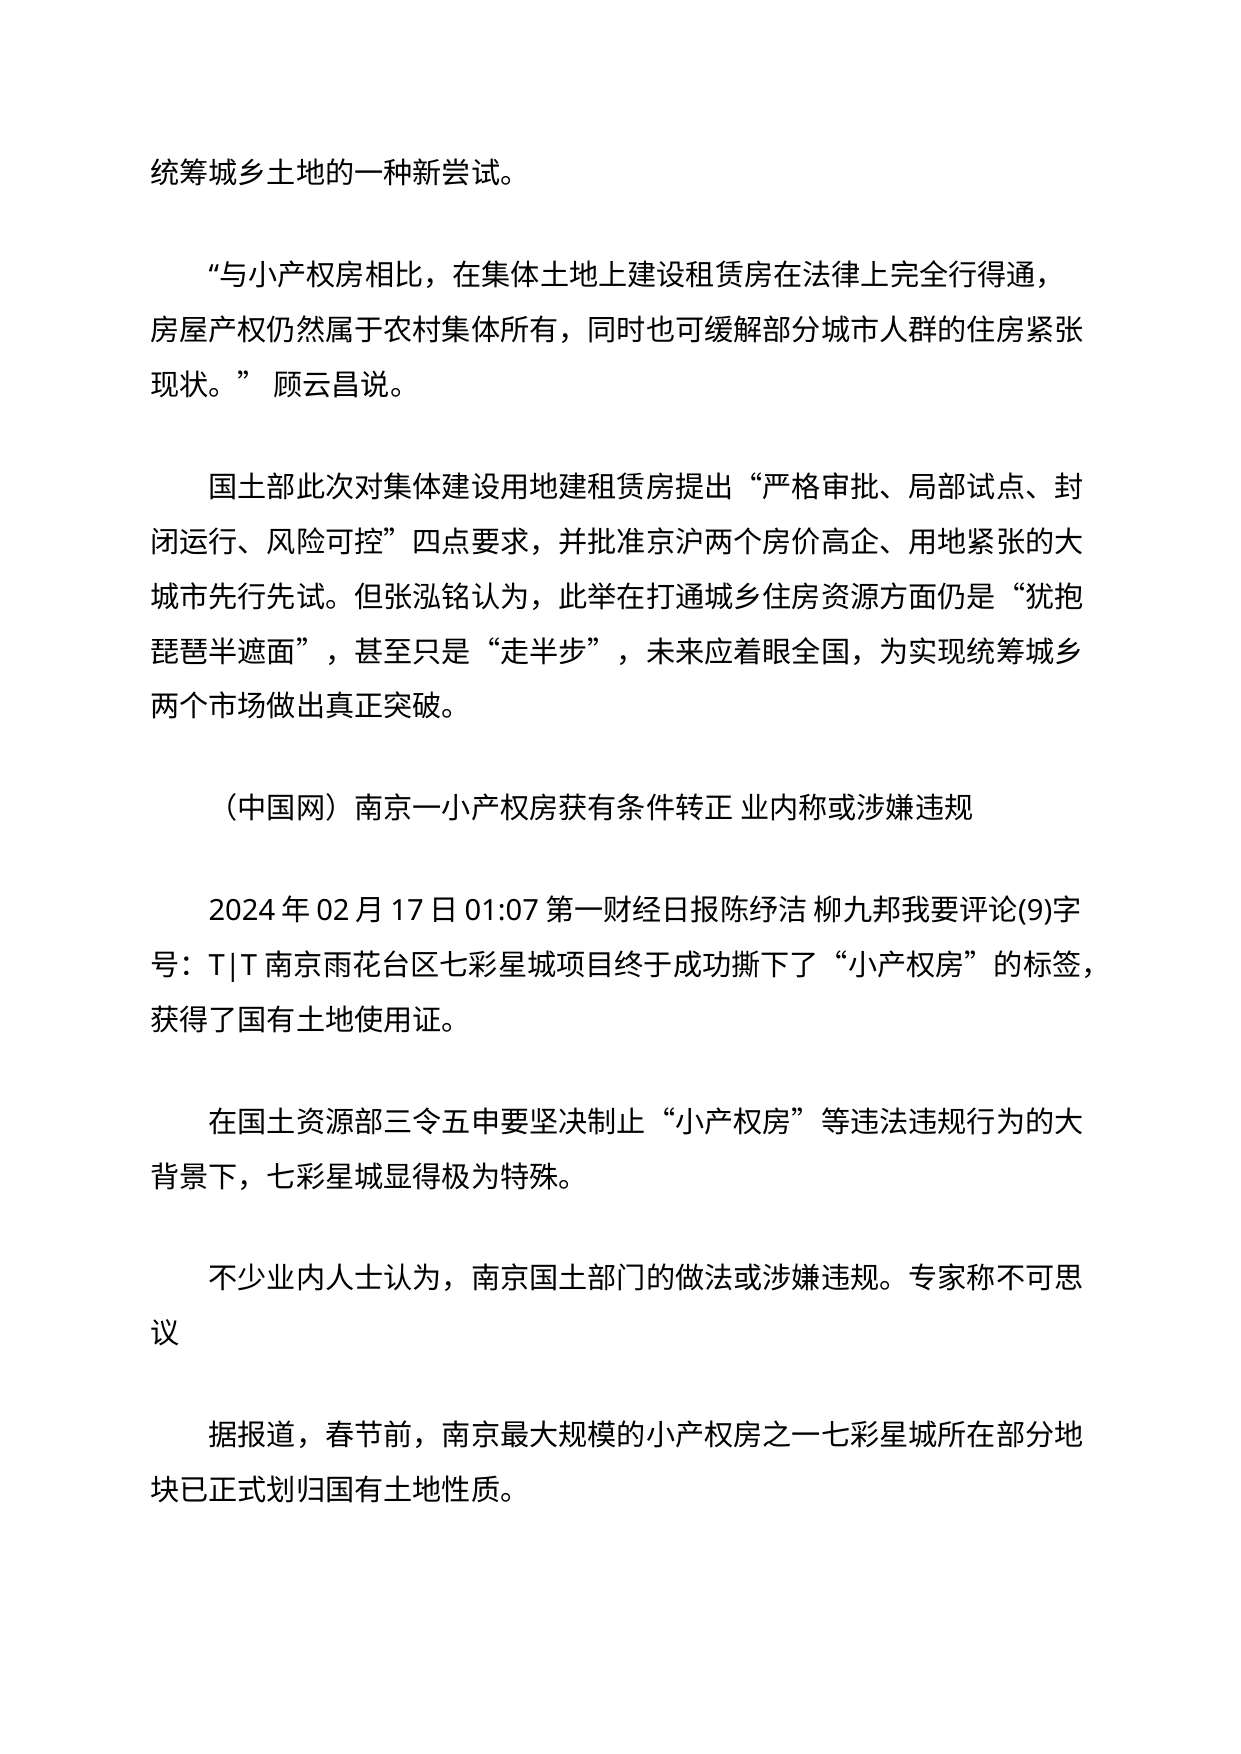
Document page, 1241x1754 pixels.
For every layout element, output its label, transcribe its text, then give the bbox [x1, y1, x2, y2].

text 据报道，春节前，南京最大规模的小产权房之一七彩星城所在部分地块已正式划归国有土地性质。 [150, 1412, 1090, 1509]
text “与小产权房相比，在集体土地上建设租赁房在法律上完全行得通，房屋产权仍然属于农村集体所有，同时也可缓解部分城市人群的住房紧张现状。” 顾云昌说。 [150, 252, 1090, 404]
text 不少业内人士认为，南京国土部门的做法或涉嫌违规。专家称不可思议 [150, 1255, 1090, 1352]
text 在国土资源部三令五申要坚决制止“小产权房”等违法违规行为的大背景下，七彩星城显得极为特殊。 [150, 1098, 1090, 1196]
text 国土部此次对集体建设用地建租赁房提出“严格审批、局部试点、封闭运行、风险可控”四点要求，并批准京沪两个房价高企、用地紧张的大城市先行先试。但张泓铭认为，此举在打通城乡住房资源方面仍是“犹抱琵琶半遮面”，甚至只是“走半步”，未来应着眼全国，为实现统筹城乡两个市场做出真正突破。 [150, 463, 1090, 725]
text （中国网）南京一小产权房获有条件转正 业内称或涉嫌违规 [150, 785, 1090, 827]
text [150, 150, 1090, 192]
text 2024年02月17日01:07第一财经日报陈纾洁 柳九邦我要评论(9)字号：T|T 南京雨花台区七彩星城项目终于成功撕下了“小产权房”的标签，获得了国有土地使用证。 [150, 887, 1090, 1039]
